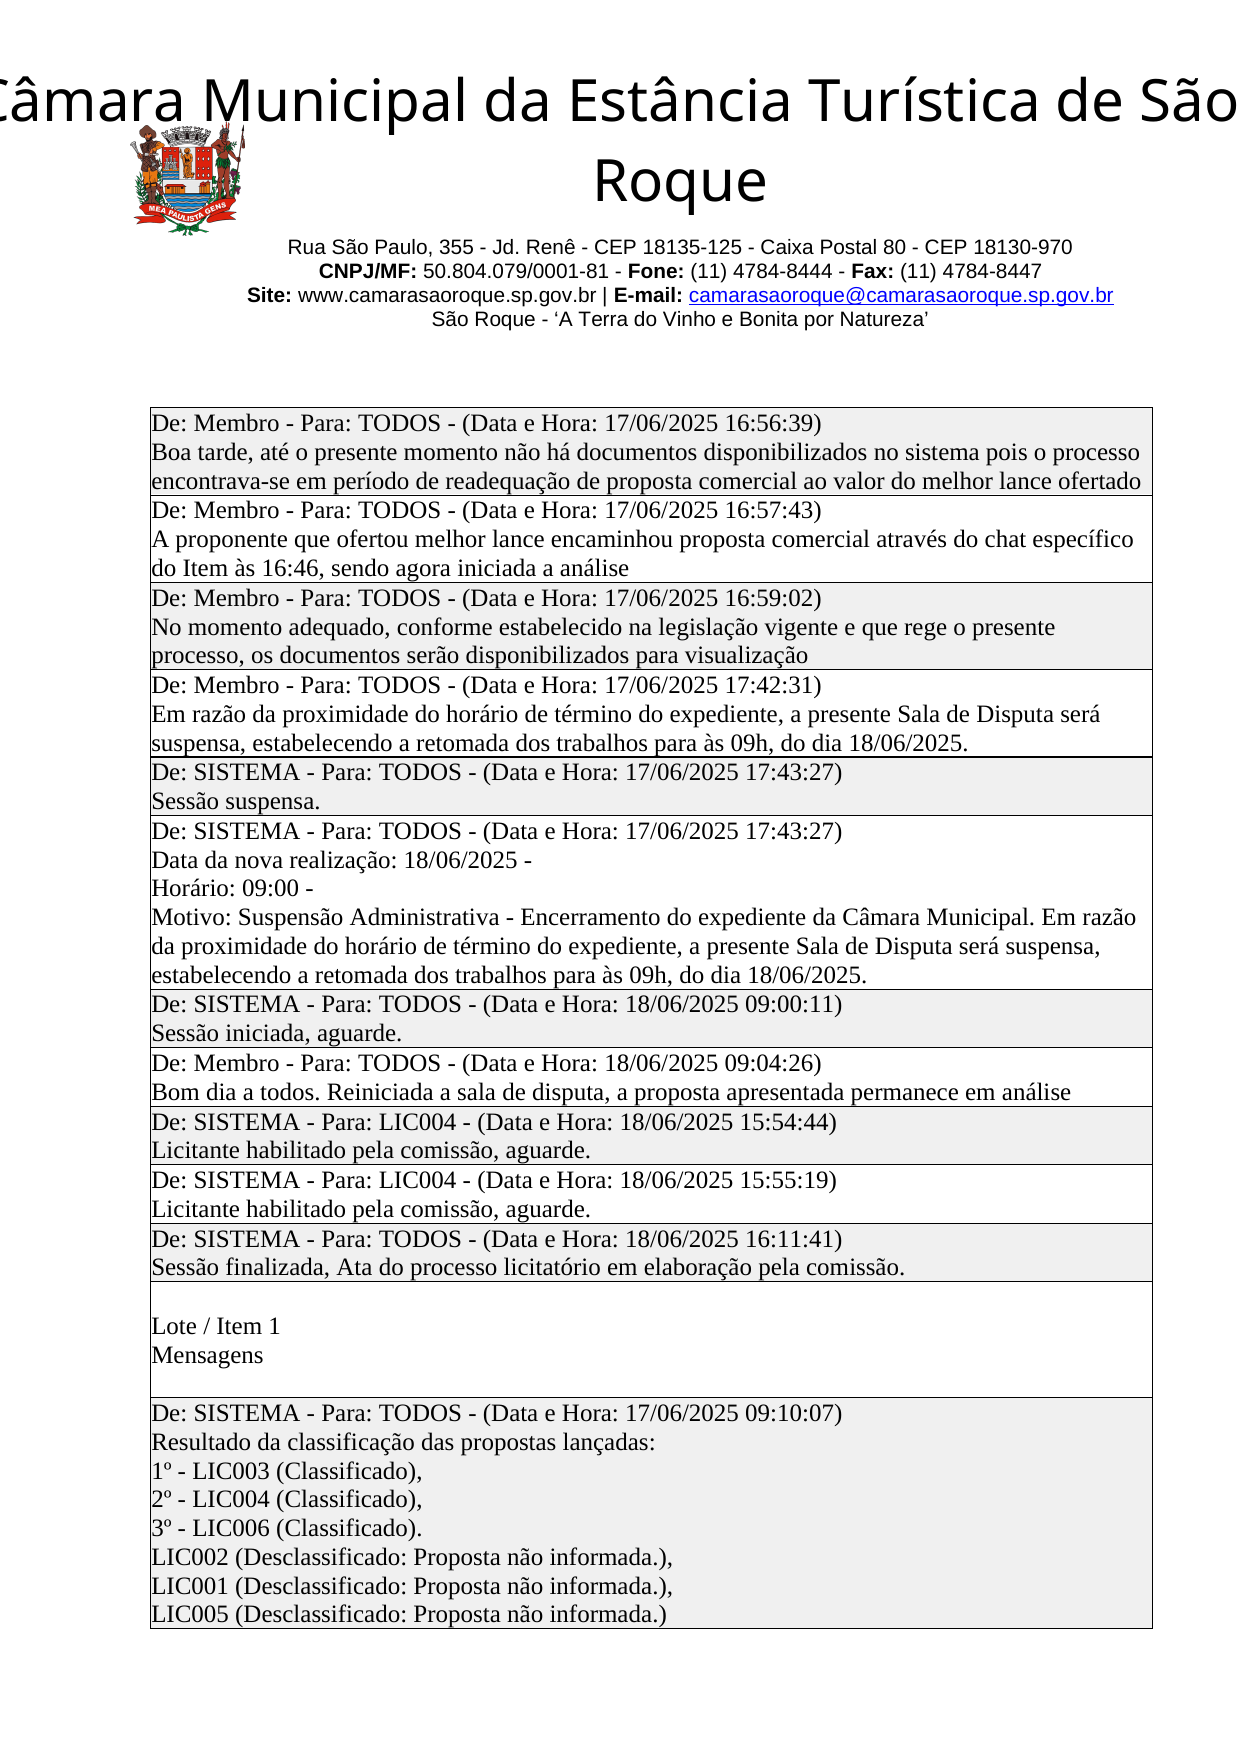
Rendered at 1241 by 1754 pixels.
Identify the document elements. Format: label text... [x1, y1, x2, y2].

table_cell De: Membro - Para: TODOS - (Data e Hora: 17/06/2025 16:57:43) A proponente que ofertou melhor lance encaminhou proposta comercial através do chat específico do Item às 16:46, sendo agora iniciada a análise [151, 496, 1152, 582]
table_cell De: SISTEMA - Para: TODOS - (Data e Hora: 17/06/2025 17:43:27) Data da nova realização: 18/06/2025 - Horário: 09:00 - Motivo: Suspensão Administrativa - Encerramento do expediente da Câmara Municipal. Em razão da proximidade do horário de término do expediente, a presente Sala de Disputa será suspensa, estabelecendo a retomada dos trabalhos para às 09h, do dia 18/06/2025. [151, 816, 1152, 988]
table_cell De: Membro - Para: TODOS - (Data e Hora: 17/06/2025 16:56:39) Boa tarde, até o presente momento não há documentos disponibilizados no sistema pois o processo encontrava-se em período de readequação de proposta comercial ao valor do melhor lance ofertado [151, 408, 1152, 494]
table_cell De: SISTEMA - Para: LIC004 - (Data e Hora: 18/06/2025 15:54:44) Licitante habilitado pela comissão, aguarde. [151, 1107, 1152, 1164]
table_cell De: SISTEMA - Para: TODOS - (Data e Hora: 17/06/2025 17:43:27) Sessão suspensa. [151, 758, 1152, 815]
picture [130, 121, 245, 236]
table_cell De: SISTEMA - Para: TODOS - (Data e Hora: 18/06/2025 09:00:11) Sessão iniciada, aguarde. [151, 990, 1152, 1047]
table_cell De: SISTEMA - Para: TODOS - (Data e Hora: 18/06/2025 16:11:41) Sessão finalizada, Ata do processo licitatório em elaboração pela comissão. [151, 1224, 1152, 1281]
table_cell De: SISTEMA - Para: TODOS - (Data e Hora: 17/06/2025 09:10:07) Resultado da classificação das propostas lançadas: 1º - LIC003 (Classificado), 2º - LIC004 (Classificado), 3º - LIC006 (Classificado). LIC002 (Desclassificado: Proposta não informada.), LIC001 (Desclassificado: Proposta não informada.), LIC005 (Desclassificado: Proposta não informada.) [151, 1398, 1152, 1628]
table_cell De: SISTEMA - Para: LIC004 - (Data e Hora: 18/06/2025 15:55:19) Licitante habilitado pela comissão, aguarde. [151, 1165, 1152, 1223]
table_cell De: Membro - Para: TODOS - (Data e Hora: 18/06/2025 09:04:26) Bom dia a todos. Reiniciada a sala de disputa, a proposta apresentada permanece em análise [151, 1048, 1152, 1106]
table_cell Lote / Item 1 Mensagens [151, 1282, 1152, 1397]
table_cell De: Membro - Para: TODOS - (Data e Hora: 17/06/2025 17:42:31) Em razão da proximidade do horário de término do expediente, a presente Sala de Disputa será suspensa, estabelecendo a retomada dos trabalhos para às 09h, do dia 18/06/2025. [151, 670, 1152, 756]
table_cell De: Membro - Para: TODOS - (Data e Hora: 17/06/2025 16:59:02) No momento adequado, conforme estabelecido na legislação vigente e que rege o presente processo, os documentos serão disponibilizados para visualização [151, 583, 1152, 669]
